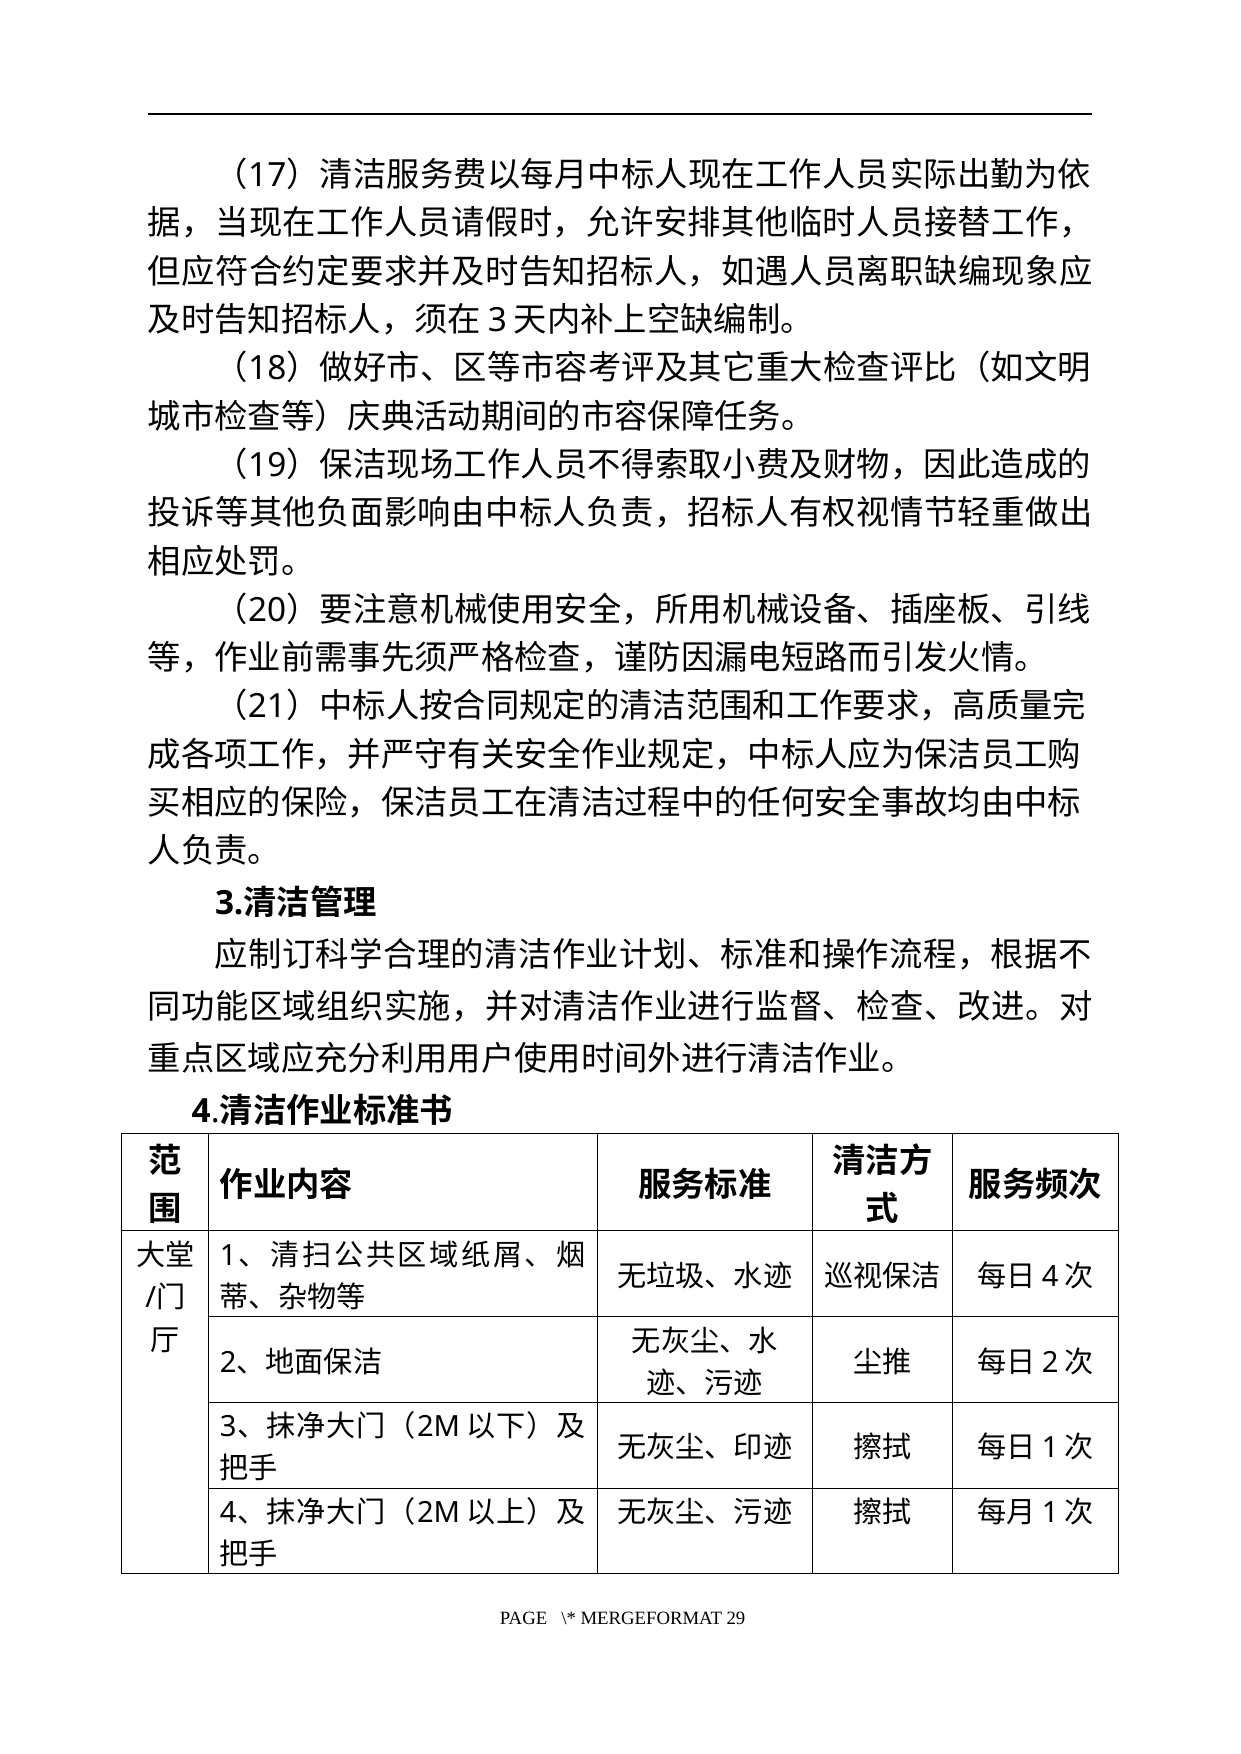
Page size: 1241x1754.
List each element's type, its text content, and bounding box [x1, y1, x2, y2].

table_header 清洁方式 [813, 1134, 952, 1230]
text 4.清洁作业标准书 [148, 1081, 1092, 1133]
table_cell 尘推 [813, 1317, 952, 1402]
table_cell 无灰尘、印迹 [598, 1403, 812, 1487]
table_header 服务标准 [598, 1134, 812, 1230]
text （19）保洁现场工作人员不得索取小费及财物，因此造成的投诉等其他负面影响由中标人负责，招标人有权视情节轻重做出相应处罚。 [148, 438, 1092, 583]
table_cell 3、抹净大门（2M以下）及把手 [209, 1403, 597, 1487]
table_cell 无垃圾、水迹 [598, 1231, 812, 1316]
text （21）中标人按合同规定的清洁范围和工作要求，高质量完成各项工作，并严守有关安全作业规定，中标人应为保洁员工购买相应的保险，保洁员工在清洁过程中的任何安全事故均由中标人负责。 [148, 679, 1092, 872]
text （17）清洁服务费以每月中标人现在工作人员实际出勤为依据，当现在工作人员请假时，允许安排其他临时人员接替工作，但应符合约定要求并及时告知招标人，如遇人员离职缺编现象应及时告知招标人，须在3天内补上空缺编制。 [148, 148, 1092, 341]
table_cell 每日4次 [953, 1231, 1118, 1316]
table_header 服务频次 [953, 1134, 1118, 1230]
table_cell 无灰尘、污迹 [598, 1489, 812, 1573]
table_header 作业内容 [209, 1134, 597, 1230]
table_cell 4、抹净大门（2M以上）及把手 [209, 1489, 597, 1573]
table_cell 每日1次 [953, 1403, 1118, 1487]
table_cell 每日2次 [953, 1317, 1118, 1402]
text 3.清洁管理 [148, 872, 1092, 924]
table_cell 擦拭 [813, 1403, 952, 1487]
table_cell 擦拭 [813, 1489, 952, 1573]
table_cell 巡视保洁 [813, 1231, 952, 1316]
table_cell 无灰尘、水迹、污迹 [598, 1317, 812, 1402]
text （18）做好市、区等市容考评及其它重大检查评比（如文明城市检查等）庆典活动期间的市容保障任务。 [148, 341, 1092, 438]
table_cell 1、清扫公共区域纸屑、烟蒂、杂物等 [209, 1231, 597, 1316]
text 应制订科学合理的清洁作业计划、标准和操作流程，根据不同功能区域组织实施，并对清洁作业进行监督、检查、改进。对重点区域应充分利用用户使用时间外进行清洁作业。 [148, 924, 1092, 1081]
table_header 范围 [122, 1134, 208, 1230]
text （20）要注意机械使用安全，所用机械设备、插座板、引线等，作业前需事先须严格检查，谨防因漏电短路而引发火情。 [148, 583, 1092, 679]
table_cell 每月1次 [953, 1489, 1118, 1573]
table_cell 大堂/门厅 [122, 1231, 208, 1573]
table_cell 2、地面保洁 [209, 1317, 597, 1402]
